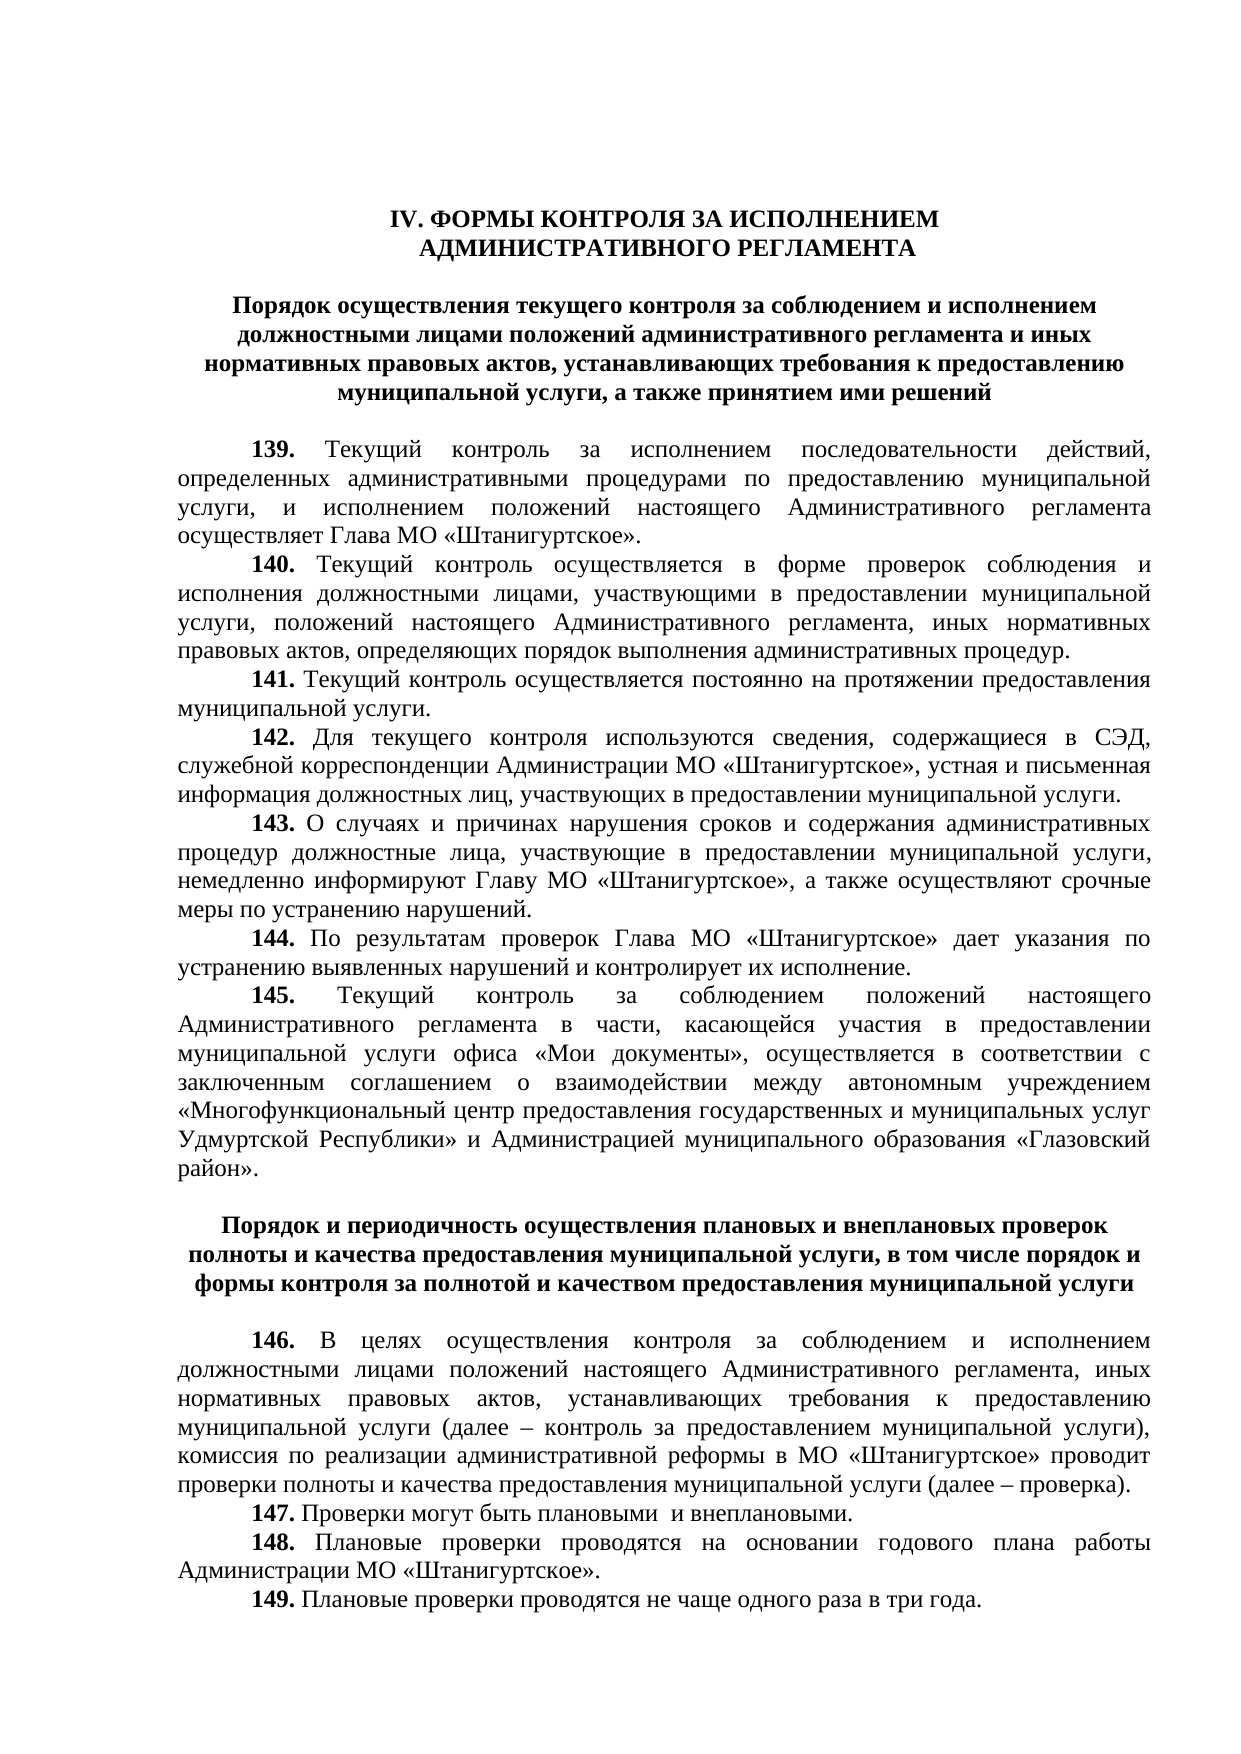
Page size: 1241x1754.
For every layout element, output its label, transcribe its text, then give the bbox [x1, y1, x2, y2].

text 141. Текущий контроль осуществляется постоянно на протяжении предоставления муниципальной услуги. [177, 664, 1152, 722]
text 144. По результатам проверок Глава МО «Штанигуртское» дает указания по устранению выявленных нарушений и контролирует их исполнение. [177, 923, 1152, 981]
text IV. ФОРМЫ КОНТРОЛЯ ЗА ИСПОЛНЕНИЕМ [177, 204, 1152, 233]
text 139. Текущий контроль за исполнением последовательности действий, определенных административными процедурами по предоставлению муниципальной услуги, и исполнением положений настоящего Административного регламента осуществляет Глава МО «Штанигуртское». [177, 434, 1152, 549]
text 147. Проверки могут быть плановыми и внеплановыми. [177, 1498, 1152, 1527]
text АДМИНИСТРАТИВНОГО РЕГЛАМЕНТА [177, 233, 1152, 262]
text 148. Плановые проверки проводятся на основании годового плана работы Администрации МО «Штанигуртское». [177, 1527, 1152, 1584]
text 146. В целях осуществления контроля за соблюдением и исполнением должностными лицами положений настоящего Административного регламента, иных нормативных правовых актов, устанавливающих требования к предоставлению муниципальной услуги (далее – контроль за предоставлением муниципальной услуги), комиссия по реализации административной реформы в МО «Штанигуртское» проводит проверки полноты и качества предоставления муниципальной услуги (далее – проверка). [177, 1326, 1152, 1498]
text 145. Текущий контроль за соблюдением положений настоящего Административного регламента в части, касающейся участия в предоставлении муниципальной услуги офиса «Мои документы», осуществляется в соответствии с заключенным соглашением о взаимодействии между автономным учреждением «Многофункциональный центр предоставления государственных и муниципальных услуг Удмуртской Республики» и Администрацией муниципального образования «Глазовский район». [177, 981, 1152, 1182]
text 140. Текущий контроль осуществляется в форме проверок соблюдения и исполнения должностными лицами, участвующими в предоставлении муниципальной услуги, положений настоящего Административного регламента, иных нормативных правовых актов, определяющих порядок выполнения административных процедур. [177, 549, 1152, 664]
text 143. О случаях и причинах нарушения сроков и содержания административных процедур должностные лица, участвующие в предоставлении муниципальной услуги, немедленно информируют Главу МО «Штанигуртское», а также осуществляют срочные меры по устранению нарушений. [177, 808, 1152, 923]
text 149. Плановые проверки проводятся не чаще одного раза в три года. [177, 1584, 1152, 1613]
text 142. Для текущего контроля используются сведения, содержащиеся в СЭД, служебной корреспонденции Администрации МО «Штанигуртское», устная и письменная информация должностных лиц, участвующих в предоставлении муниципальной услуги. [177, 722, 1152, 808]
text Порядок осуществления текущего контроля за соблюдением и исполнением должностными лицами положений административного регламента и иных нормативных правовых актов, устанавливающих требования к предоставлению муниципальной услуги, а также принятием ими решений [177, 291, 1152, 406]
text Порядок и периодичность осуществления плановых и внеплановых проверок полноты и качества предоставления муниципальной услуги, в том числе порядок и формы контроля за полнотой и качеством предоставления муниципальной услуги [177, 1211, 1152, 1297]
